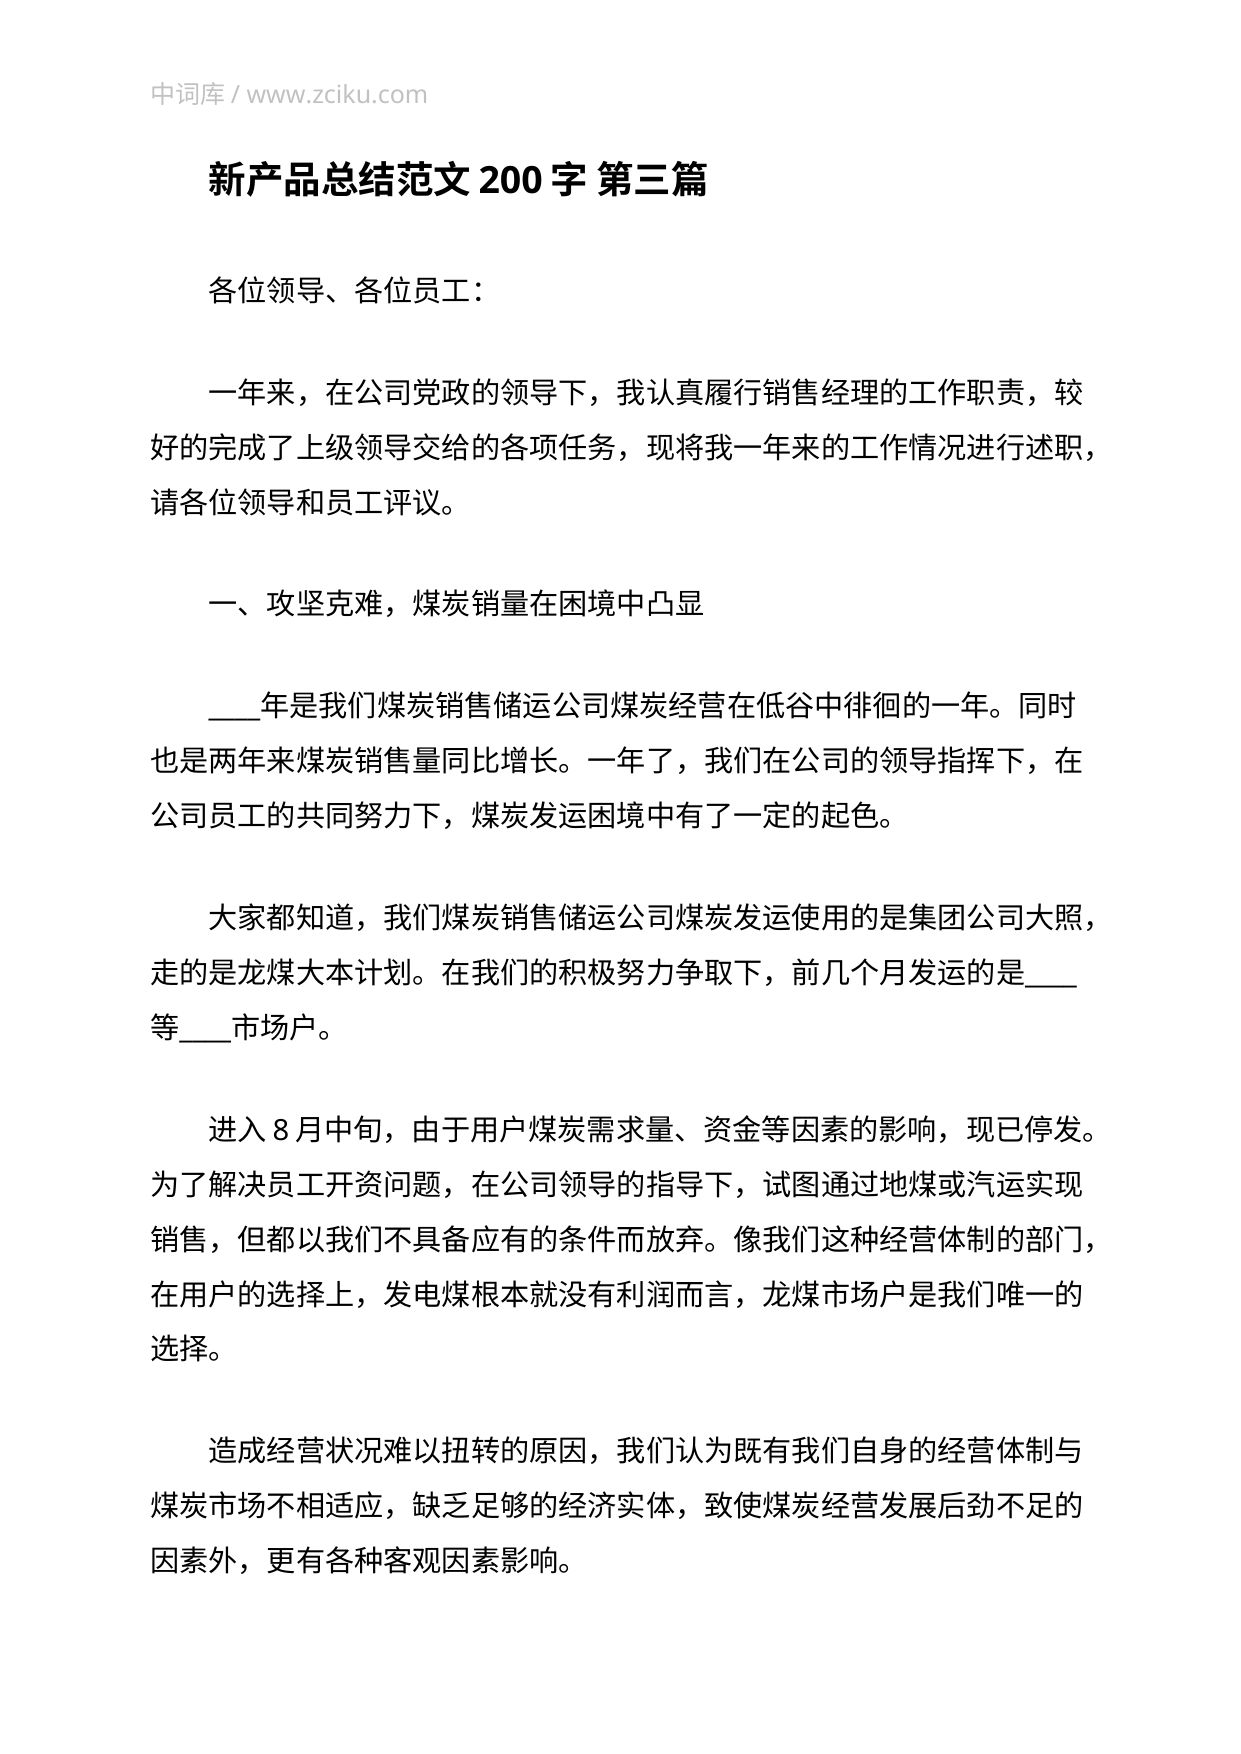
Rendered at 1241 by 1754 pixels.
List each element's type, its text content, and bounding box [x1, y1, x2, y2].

text ____年是我们煤炭销售储运公司煤炭经营在低谷中徘徊的一年。同时也是两年来煤炭销售量同比增长。一年了，我们在公司的领导指挥下，在公司员工的共同努力下，煤炭发运困境中有了一定的起色。 [150, 683, 1090, 835]
text 一、攻坚克难，煤炭销量在困境中凸显 [150, 581, 1090, 623]
text 大家都知道，我们煤炭销售储运公司煤炭发运使用的是集团公司大照，走的是龙煤大本计划。在我们的积极努力争取下，前几个月发运的是____等____市场户。 [150, 894, 1090, 1047]
text 一年来，在公司党政的领导下，我认真履行销售经理的工作职责，较好的完成了上级领导交给的各项任务，现将我一年来的工作情况进行述职，请各位领导和员工评议。 [150, 369, 1090, 521]
text 造成经营状况难以扭转的原因，我们认为既有我们自身的经营体制与煤炭市场不相适应，缺乏足够的经济实体，致使煤炭经营发展后劲不足的因素外，更有各种客观因素影响。 [150, 1428, 1090, 1580]
text 新产品总结范文200字 第三篇 [150, 150, 1090, 204]
text 进入8月中旬，由于用户煤炭需求量、资金等因素的影响，现已停发。为了解决员工开资问题，在公司领导的指导下，试图通过地煤或汽运实现销售，但都以我们不具备应有的条件而放弃。像我们这种经营体制的部门，在用户的选择上，发电煤根本就没有利润而言，龙煤市场户是我们唯一的选择。 [150, 1106, 1090, 1368]
text 各位领导、各位员工： [150, 268, 1090, 310]
